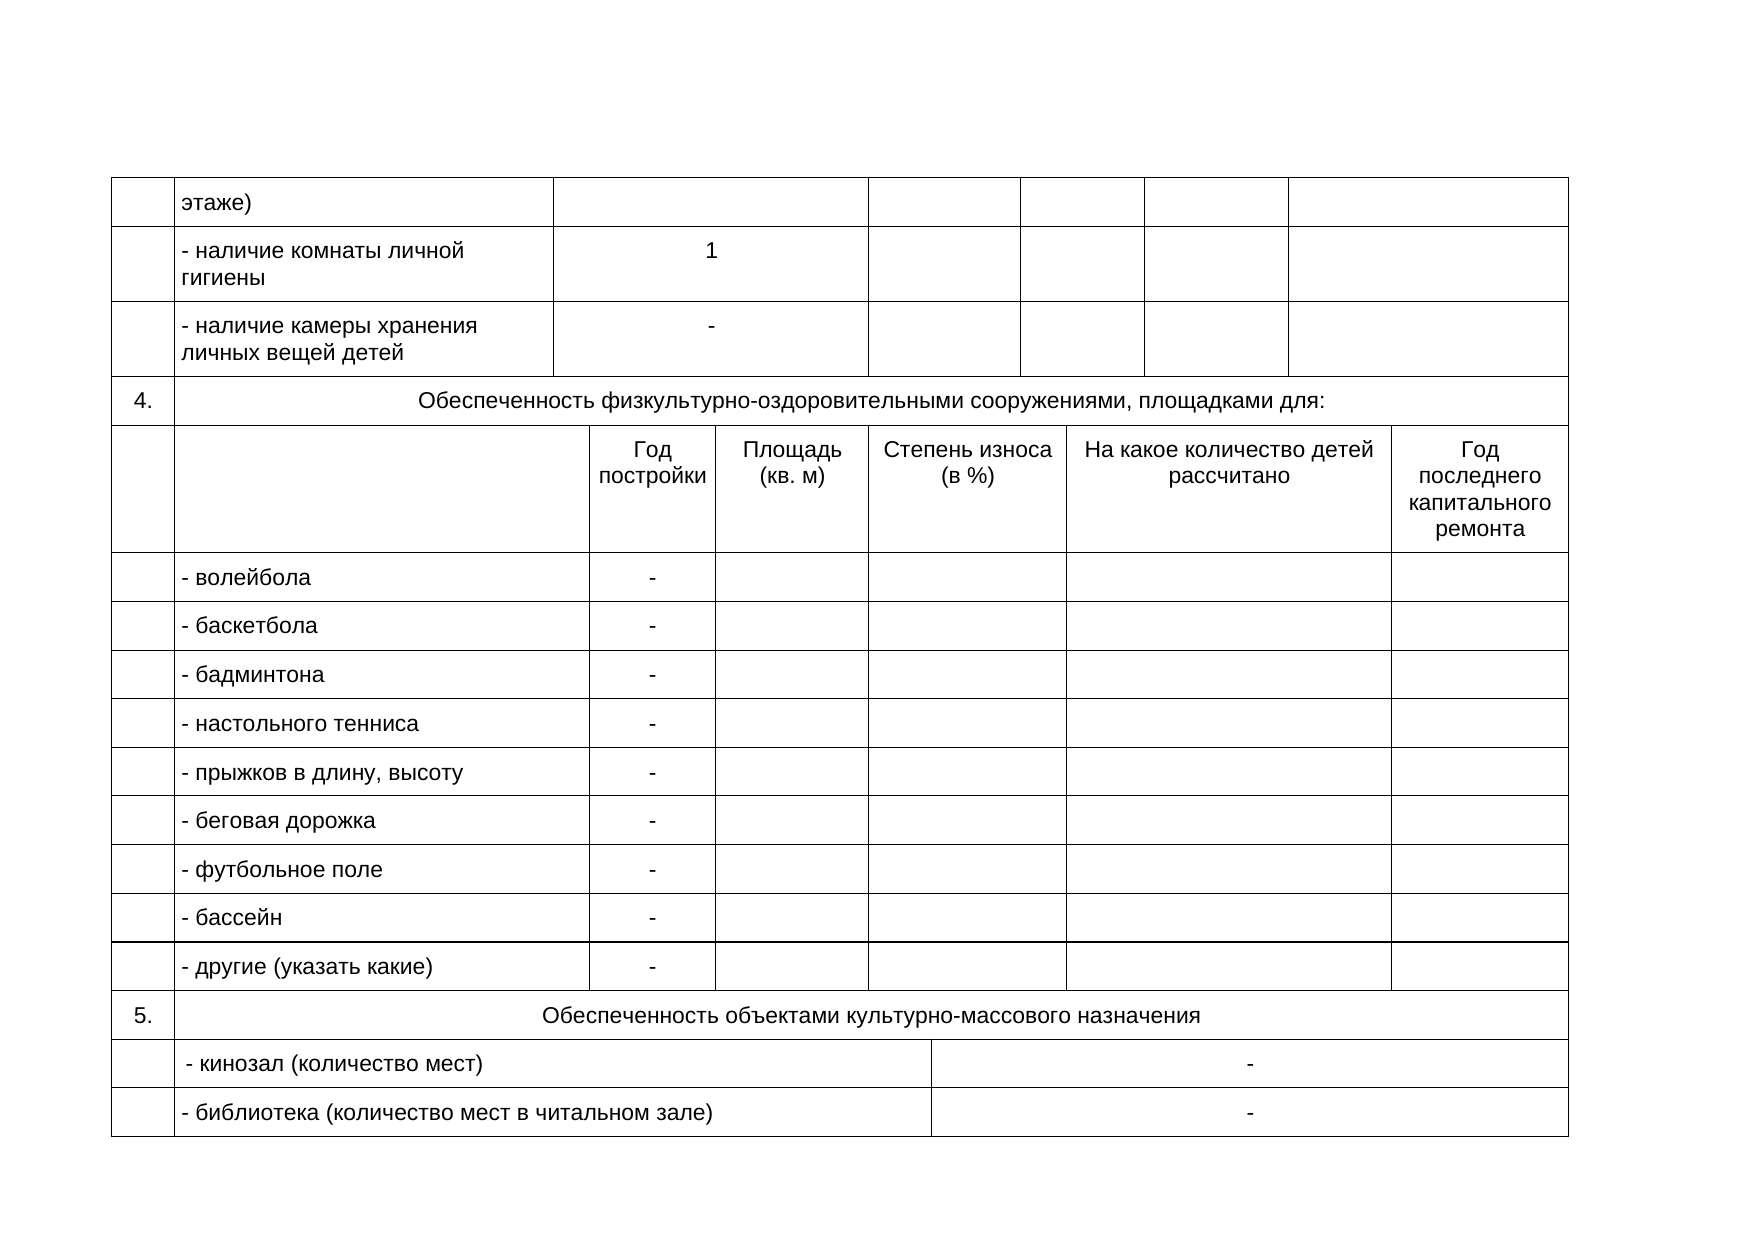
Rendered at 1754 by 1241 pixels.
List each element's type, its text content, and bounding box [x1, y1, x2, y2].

table_cell Год последнего капитального ремонта [1392, 426, 1568, 552]
table_cell [1289, 227, 1568, 301]
table_cell [1392, 651, 1568, 698]
table_cell [869, 943, 1066, 990]
table_cell [869, 651, 1066, 698]
table_cell [1392, 894, 1568, 941]
table_cell [1392, 602, 1568, 649]
table_cell [716, 845, 868, 893]
table_cell Обеспеченность физкультурно-оздоровительными сооружениями, площадками для: [175, 377, 1568, 424]
table_cell [1392, 748, 1568, 795]
table_cell [1021, 227, 1144, 301]
table_cell [869, 553, 1066, 601]
table_cell - [554, 302, 868, 376]
table_cell [112, 651, 174, 698]
table_cell [112, 943, 174, 990]
table_cell [1392, 845, 1568, 893]
table_cell [112, 553, 174, 601]
table_cell - настольного тенниса [175, 699, 589, 747]
table_cell [112, 699, 174, 747]
table_cell - наличие комнаты личной гигиены [175, 227, 553, 301]
table_cell - [590, 894, 715, 941]
table_cell [1289, 302, 1568, 376]
table_cell [1021, 178, 1144, 226]
table_cell - [590, 553, 715, 601]
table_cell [175, 178, 553, 226]
table_cell [112, 1088, 174, 1136]
table_cell [716, 699, 868, 747]
table_cell - беговая дорожка [175, 796, 589, 844]
table_cell [112, 796, 174, 844]
table_cell - наличие камеры хранения личных вещей детей [175, 302, 553, 376]
table_cell [112, 1040, 174, 1087]
table_cell [112, 227, 174, 301]
table_cell - библиотека (количество мест в читальном зале) [175, 1088, 931, 1136]
table_cell Обеспеченность объектами культурно-массового назначения [175, 991, 1568, 1039]
table_cell - бассейн [175, 894, 589, 941]
table_cell На какое количество детей рассчитано [1067, 426, 1391, 552]
table_cell [1289, 178, 1568, 226]
table_cell - кинозал (количество мест) [175, 1040, 931, 1087]
table_cell [112, 845, 174, 893]
table_cell [869, 748, 1066, 795]
table_cell [1067, 894, 1391, 941]
table_cell 1 [554, 227, 868, 301]
table_cell - волейбола [175, 553, 589, 601]
table_cell [869, 602, 1066, 649]
table_cell [869, 178, 1020, 226]
table_cell - [590, 845, 715, 893]
table_cell [1392, 553, 1568, 601]
table_cell [112, 894, 174, 941]
table_cell - прыжков в длину, высоту [175, 748, 589, 795]
table_cell - [590, 943, 715, 990]
table_cell [716, 894, 868, 941]
table_cell [1067, 748, 1391, 795]
table_cell [716, 651, 868, 698]
table_cell - [590, 699, 715, 747]
table_cell 3 [554, 178, 868, 226]
table_cell - [590, 602, 715, 649]
table_cell - футбольное поле [175, 845, 589, 893]
table_cell [869, 894, 1066, 941]
table_cell [869, 699, 1066, 747]
table_cell Площадь (кв. м) [716, 426, 868, 552]
table_cell [1145, 178, 1288, 226]
table_cell - бадминтона [175, 651, 589, 698]
table_cell [869, 796, 1066, 844]
table_cell [716, 748, 868, 795]
table_cell [869, 845, 1066, 893]
table_cell - [932, 1088, 1568, 1136]
table_cell [1145, 302, 1288, 376]
table_cell [1067, 651, 1391, 698]
table_cell [716, 553, 868, 601]
table_cell [175, 426, 589, 552]
table_cell [1021, 302, 1144, 376]
table_cell - баскетбола [175, 602, 589, 649]
table_cell 4. [112, 377, 174, 424]
table_cell - [590, 651, 715, 698]
table_cell [1067, 943, 1391, 990]
table_cell [1067, 796, 1391, 844]
table_cell [1392, 943, 1568, 990]
table_cell 5. [112, 991, 174, 1039]
table_cell [869, 302, 1020, 376]
table_cell [1145, 227, 1288, 301]
table_cell [1392, 699, 1568, 747]
table_cell - другие (указать какие) [175, 943, 589, 990]
table_cell [1067, 699, 1391, 747]
table_cell [716, 943, 868, 990]
table_cell [112, 748, 174, 795]
table_cell [716, 602, 868, 649]
table_cell - [932, 1040, 1568, 1087]
table_cell [1392, 796, 1568, 844]
table_cell Степень износа (в %) [869, 426, 1066, 552]
table_cell - [590, 748, 715, 795]
table_cell [112, 178, 174, 226]
table_cell [1067, 553, 1391, 601]
table_cell [1067, 845, 1391, 893]
table_cell [716, 796, 868, 844]
table_cell [1067, 602, 1391, 649]
table_cell [112, 426, 174, 552]
table_cell [869, 227, 1020, 301]
table_cell [112, 602, 174, 649]
table_cell Год постройки [590, 426, 715, 552]
table_cell - [590, 796, 715, 844]
table_cell [112, 302, 174, 376]
